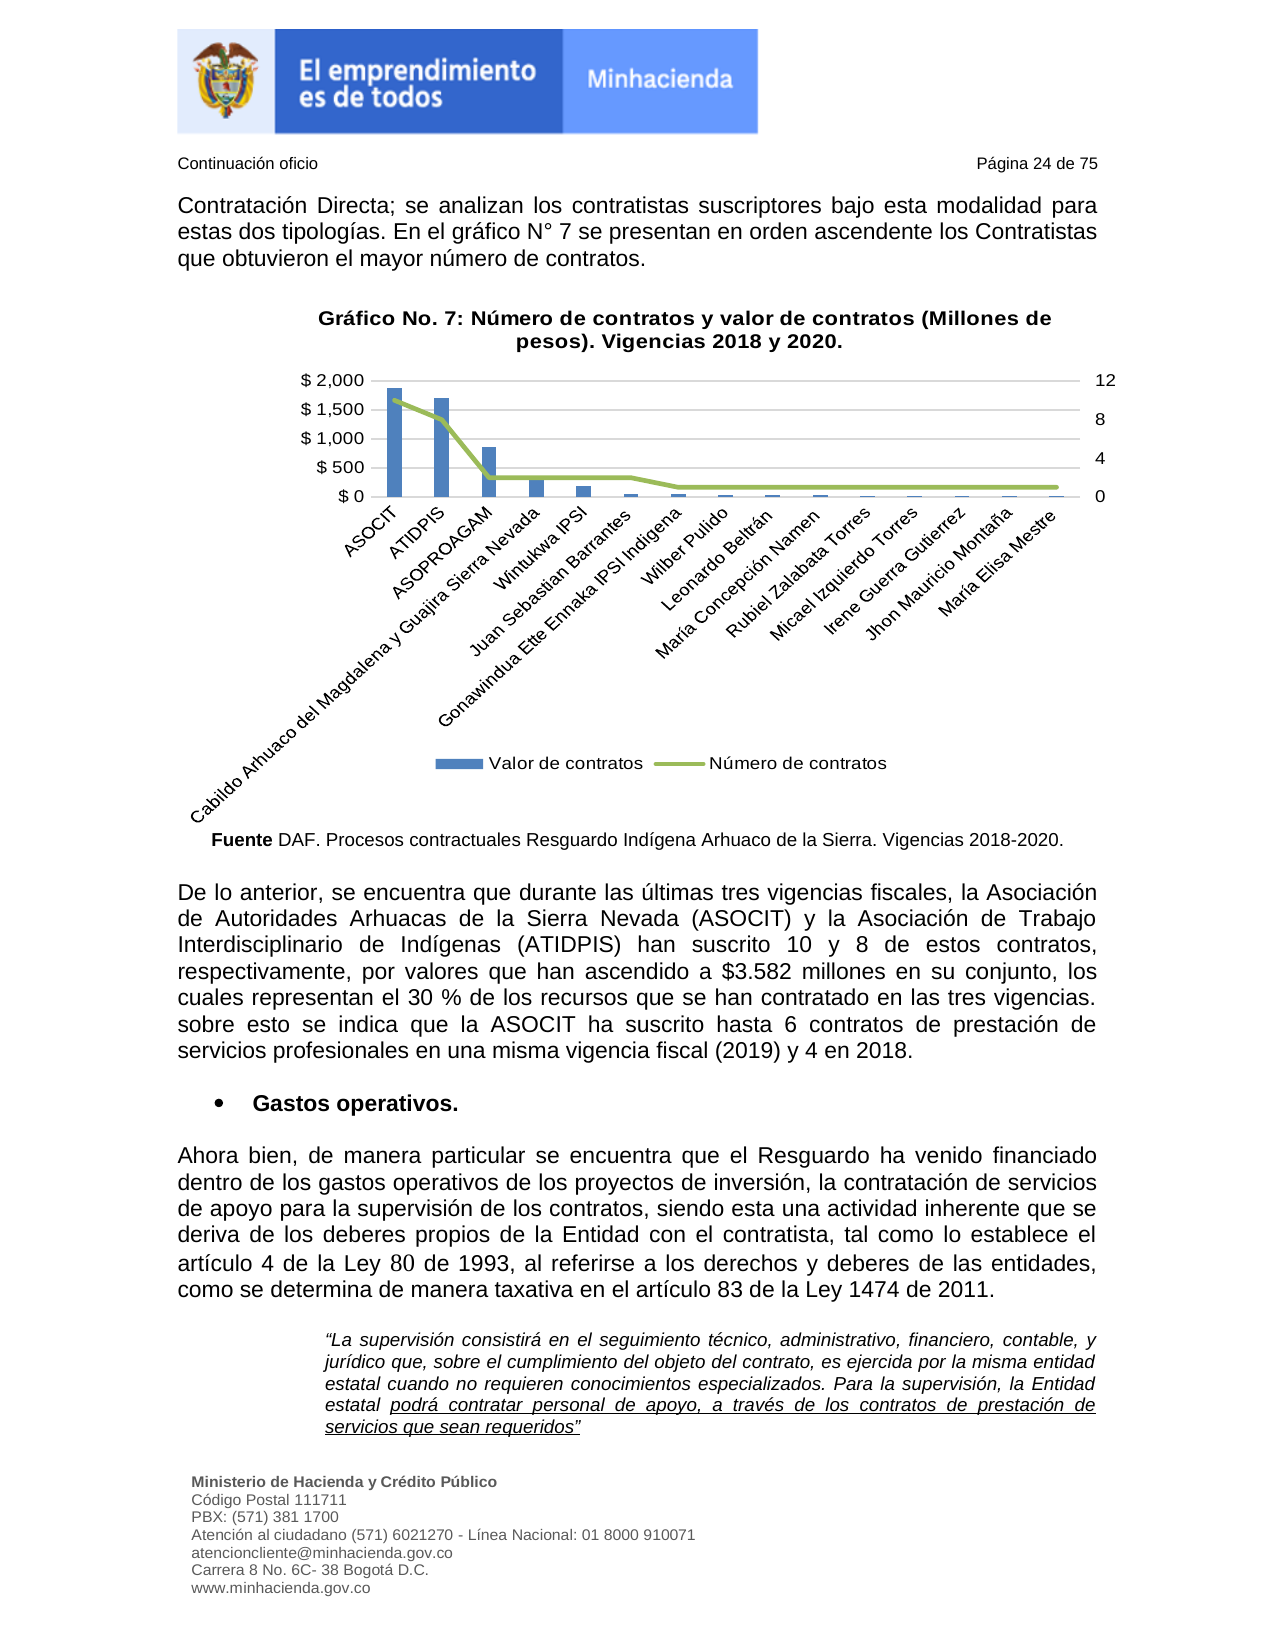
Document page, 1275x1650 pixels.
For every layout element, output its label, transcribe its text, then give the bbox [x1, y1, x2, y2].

picture [177, 29, 759, 135]
text De lo anterior, se encuentra que durante las últimas tres vigencias fiscales, la Asociación de Autoridades Arhuacas de la Sierra Nevada (ASOCIT) y la Asociación de Trabajo Interdisciplinario de Indígenas (ATIDPIS) han suscrito 10 y 8 de estos contratos, respectivamente, por valores que han ascendido a $3.582 millones en su conjunto, los cuales representan el 30 % de los recursos que se han contratado en las tres vigencias. sobre esto se indica que la ASOCIT ha suscrito hasta 6 contratos de prestación de servicios profesionales en una misma vigencia fiscal (2019) y 4 en 2018. [177, 879, 1098, 1063]
text Ahora bien, de manera particular se encuentra que el Resguardo ha venido financiado dentro de los gastos operativos de los proyectos de inversión, la contratación de servicios de apoyo para la supervisión de los contratos, siendo esta una actividad inherente que se deriva de los deberes propios de la Entidad con el contratista, tal como lo establece el artículo 4 de la Ley 80 de 1993, al referirse a los derechos y deberes de las entidades, como se determina de manera taxativa en el artículo 83 de la Ley 1474 de 2011. [177, 1142, 1098, 1303]
list Gastos operativos. [215, 1089, 1098, 1116]
text Fuente DAF. Procesos contractuales Resguardo Indígena Arhuaco de la Sierra. Vigencias 2018-2020. [177, 828, 1098, 850]
text “La supervisión consistirá en el seguimiento técnico, administrativo, financiero, contable, y jurídico que, sobre el cumplimiento del objeto del contrato, es ejercida por la misma entidad estatal cuando no requieren conocimientos especializados. Para la supervisión, la Entidad estatal podrá contratar personal de apoyo, a través de los contratos de prestación de servicios que sean requeridos” [325, 1329, 1098, 1437]
